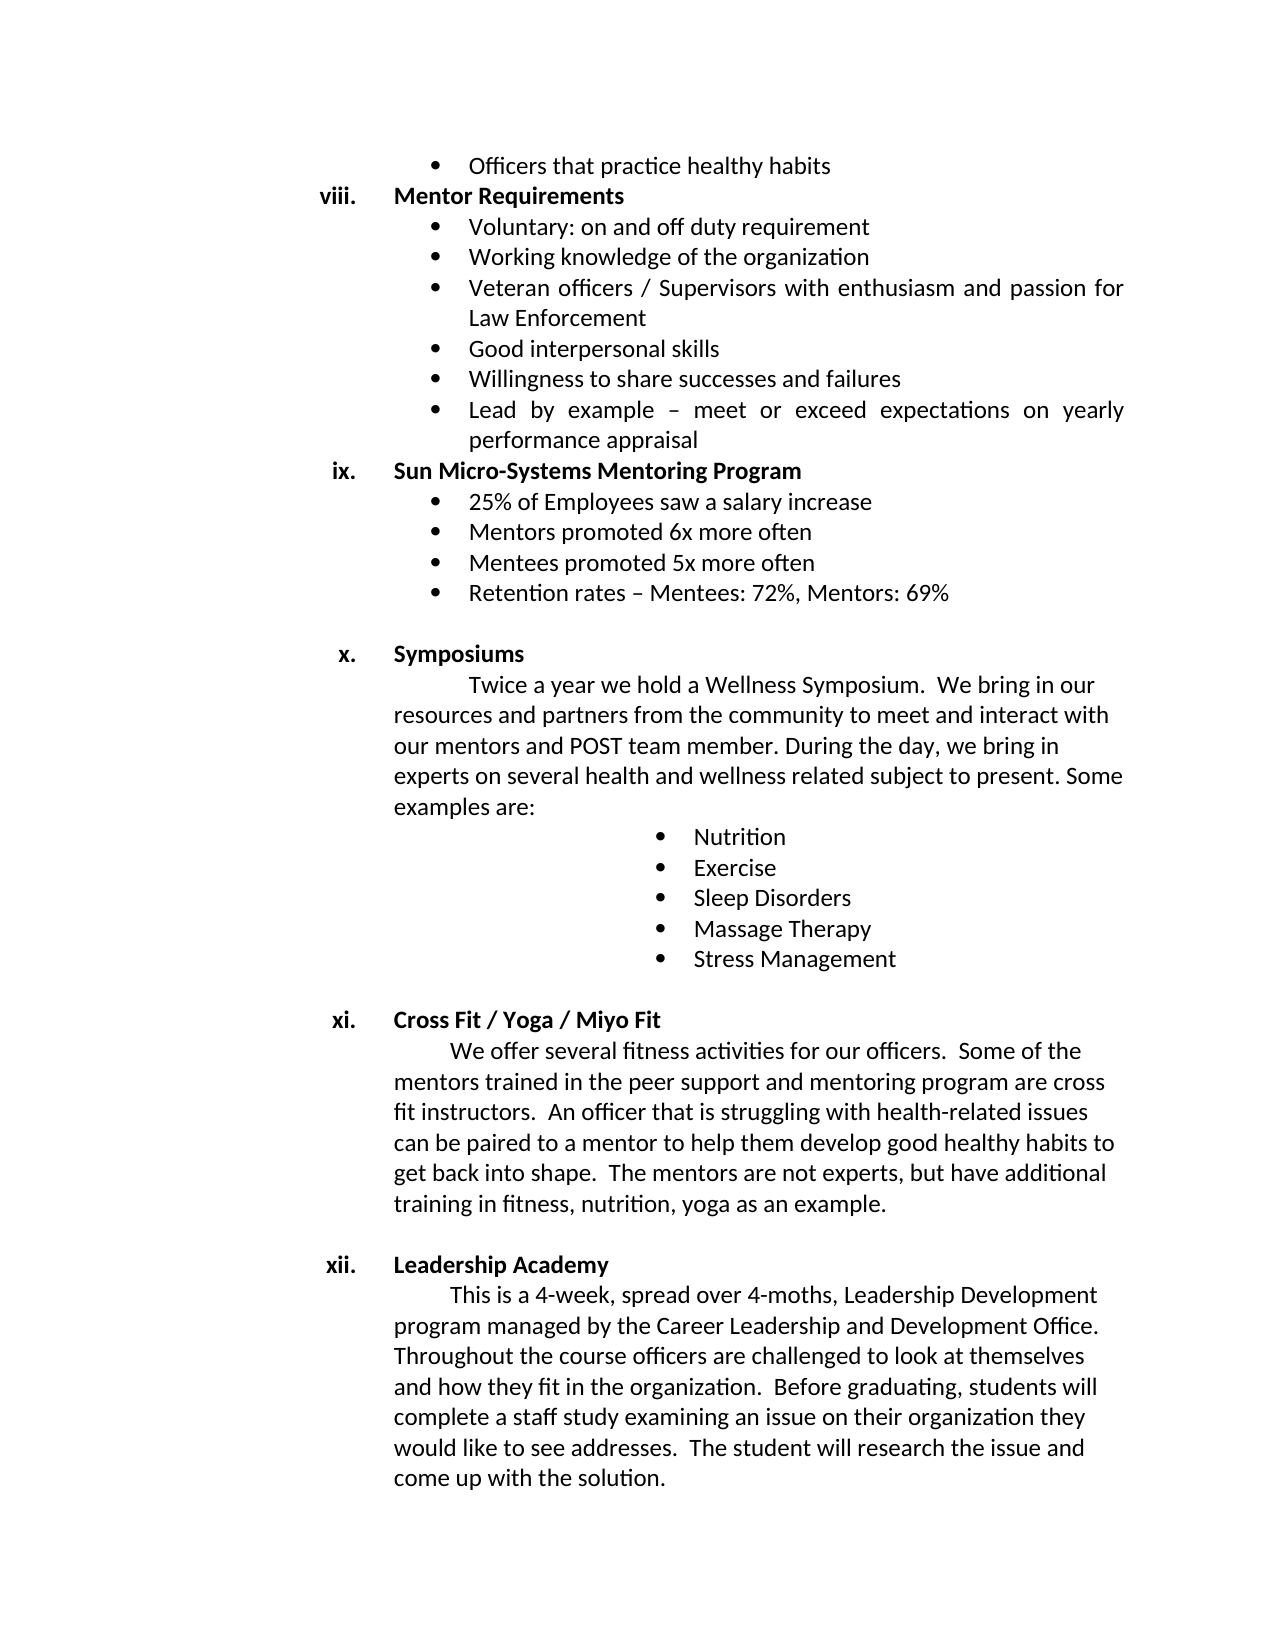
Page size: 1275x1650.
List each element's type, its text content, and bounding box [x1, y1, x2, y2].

text Twice a year we hold a Wellness Symposium. We bring in our resources and partners from the community to meet and interact with our mentors and POST team member. During the day, we bring in experts on several health and wellness related subject to present. Some examples are: [394, 669, 1125, 821]
text We offer several fitness activities for our officers. Some of the mentors trained in the peer support and mentoring program are cross fit instructors. An officer that is struggling with health-related issues can be paired to a mentor to help them develop good healthy habits to get back into shape. The mentors are not experts, but have additional training in fitness, nutrition, yoga as an example. [394, 1035, 1125, 1218]
list Voluntary: on and off duty requirement [431, 211, 1125, 242]
list Cross Fit / Yoga / Miyo Fit [356, 1004, 1125, 1035]
list Retention rates – Mentees: 72%, Mentors: 69% [431, 577, 1125, 608]
list Mentors promoted 6x more often [431, 516, 1125, 547]
list Willingness to share successes and failures [431, 364, 1125, 394]
list Massage Therapy [656, 913, 1125, 943]
list Good interpersonal skills [431, 333, 1125, 364]
list Working knowledge of the organization [431, 242, 1125, 272]
list Mentor Requirements [356, 181, 1125, 211]
list Symposiums [356, 638, 1125, 669]
list Officers that practice healthy habits [431, 150, 1125, 181]
list Sun Micro-Systems Mentoring Program [356, 455, 1125, 486]
list Sleep Disorders [656, 882, 1125, 913]
list Veteran officers / Supervisors with enthusiasm and passion for Law Enforcement [431, 272, 1125, 333]
list 25% of Employees saw a salary increase [431, 486, 1125, 516]
list Stress Management [656, 943, 1125, 974]
list Exercise [656, 852, 1125, 882]
list Leadership Academy [356, 1249, 1125, 1279]
text This is a 4-week, spread over 4-moths, Leadership Development program managed by the Career Leadership and Development Office. Throughout the course officers are challenged to look at themselves and how they fit in the organization. Before graduating, students will complete a staff study examining an issue on their organization they would like to see addresses. The student will research the issue and come up with the solution. [394, 1279, 1125, 1493]
list Mentees promoted 5x more often [431, 547, 1125, 577]
list Lead by example – meet or exceed expectations on yearly performance appraisal [431, 394, 1125, 455]
list Nutrition [656, 821, 1125, 852]
